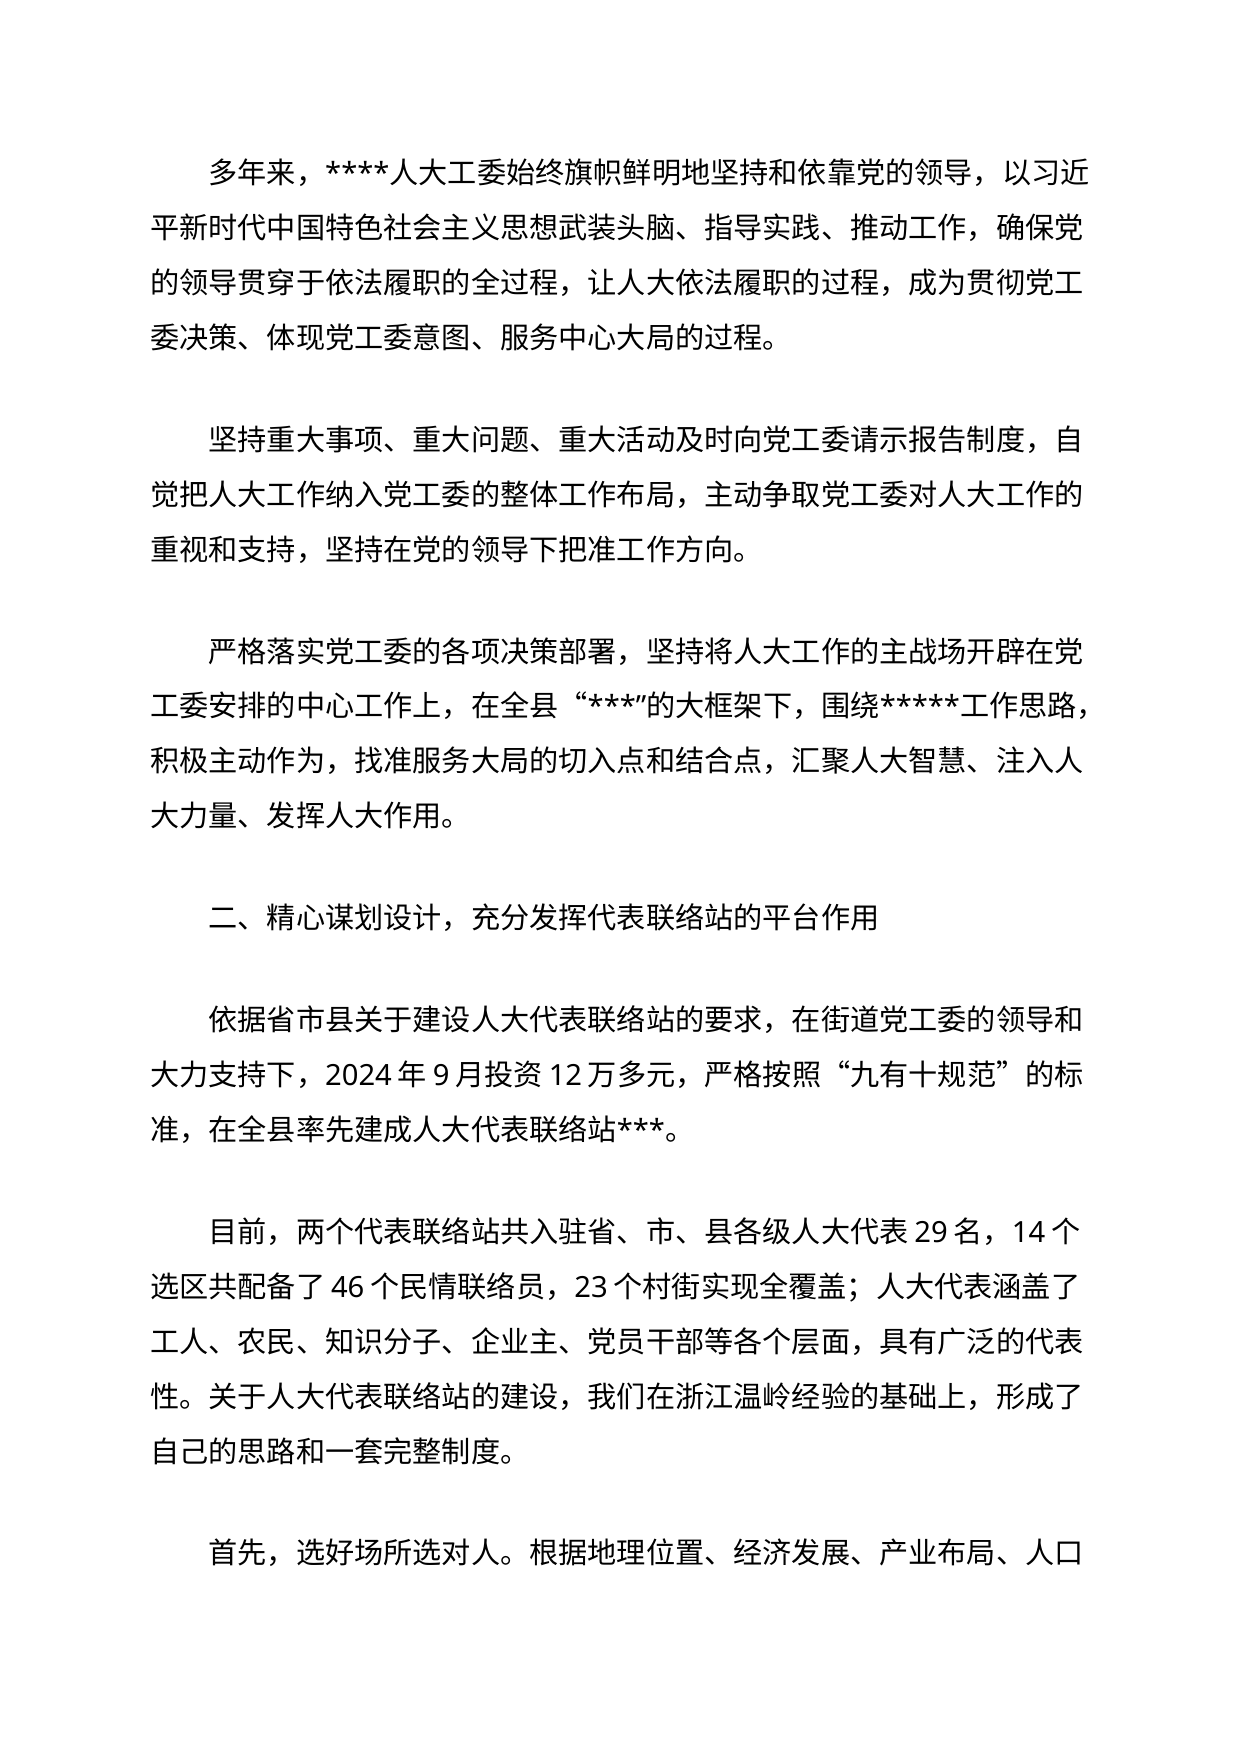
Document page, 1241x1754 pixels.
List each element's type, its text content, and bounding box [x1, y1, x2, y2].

text 严格落实党工委的各项决策部署，坚持将人大工作的主战场开辟在党工委安排的中心工作上，在全县“***”的大框架下，围绕*****工作思路，积极主动作为，找准服务大局的切入点和结合点，汇聚人大智慧、注入人大力量、发挥人大作用。 [150, 628, 1090, 835]
text 目前，两个代表联络站共入驻省、市、县各级人大代表29名，14个选区共配备了46个民情联络员，23个村街实现全覆盖；人大代表涵盖了工人、农民、知识分子、企业主、党员干部等各个层面，具有广泛的代表性。关于人大代表联络站的建设，我们在浙江温岭经验的基础上，形成了自己的思路和一套完整制度。 [150, 1208, 1090, 1470]
text 多年来，****人大工委始终旗帜鲜明地坚持和依靠党的领导，以习近平新时代中国特色社会主义思想武装头脑、指导实践、推动工作，确保党的领导贯穿于依法履职的全过程，让人大依法履职的过程，成为贯彻党工委决策、体现党工委意图、服务中心大局的过程。 [150, 150, 1090, 357]
text 依据省市县关于建设人大代表联络站的要求，在街道党工委的领导和大力支持下，2024年9月投资12万多元，严格按照“九有十规范”的标准，在全县率先建成人大代表联络站***。 [150, 996, 1090, 1149]
text 二、精心谋划设计，充分发挥代表联络站的平台作用 [150, 895, 1090, 937]
text 坚持重大事项、重大问题、重大活动及时向党工委请示报告制度，自觉把人大工作纳入党工委的整体工作布局，主动争取党工委对人大工作的重视和支持，坚持在党的领导下把准工作方向。 [150, 417, 1090, 569]
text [150, 1530, 1090, 1572]
